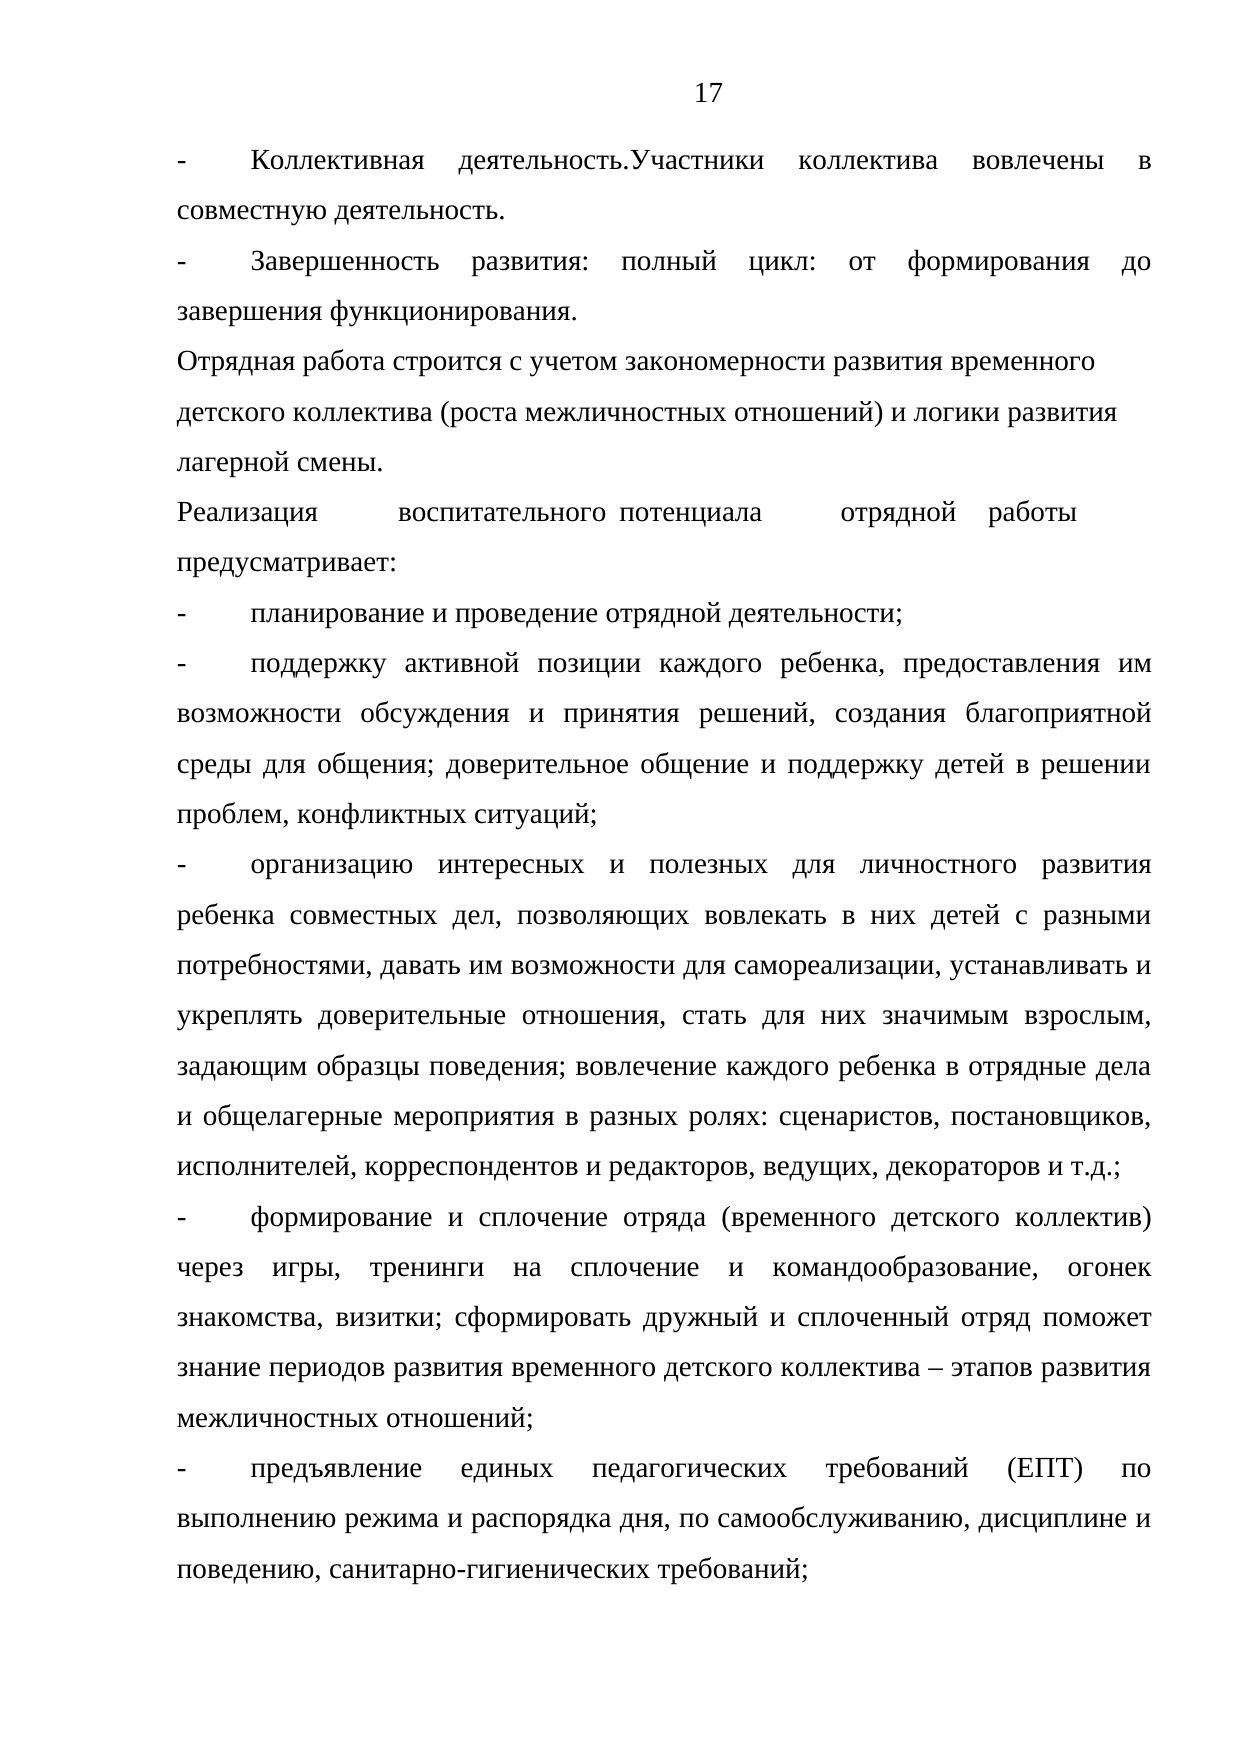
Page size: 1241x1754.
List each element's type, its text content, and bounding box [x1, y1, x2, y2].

list организацию интересных и полезных для личностного развития ребенка совместных дел, позволяющих вовлекать в них детей с разными потребностями, давать им возможности для самореализации, устанавливать и укреплять доверительные отношения, стать для них значимым взрослым, задающим образцы поведения; вовлечение каждого ребенка в отрядные дела и общелагерные мероприятия в разных ролях: сценаристов, постановщиков, исполнителей, корреспондентов и редакторов, ведущих, декораторов и т.д.; [177, 846, 1152, 1182]
text Отрядная работа строится с учетом закономерности развития временного детского коллектива (роста межличностных отношений) и логики развития лагерной смены. [177, 343, 1152, 477]
text Реализация воспитательного потенциала отрядной работы предусматривает: [177, 494, 1152, 578]
list планирование и проведение отрядной деятельности; [177, 595, 1152, 628]
list поддержку активной позиции каждого ребенка, предоставления им возможности обсуждения и принятия решений, создания благоприятной среды для общения; доверительное общение и поддержку детей в решении проблем, конфликтных ситуаций; [177, 645, 1152, 830]
list Коллективная деятельность.Участники коллектива вовлечены в совместную деятельность. [177, 142, 1152, 226]
list Завершенность развития: полный цикл: от формирования до завершения функционирования. [177, 243, 1152, 327]
list формирование и сплочение отряда (временного детского коллектив) через игры, тренинги на сплочение и командообразование, огонек знакомства, визитки; сформировать дружный и сплоченный отряд поможет знание периодов развития временного детского коллектива – этапов развития межличностных отношений; [177, 1199, 1152, 1433]
list предъявление единых педагогических требований (ЕПТ) по выполнению режима и распорядка дня, по самообслуживанию, дисциплине и поведению, санитарно-гигиенических требований; [177, 1450, 1152, 1584]
